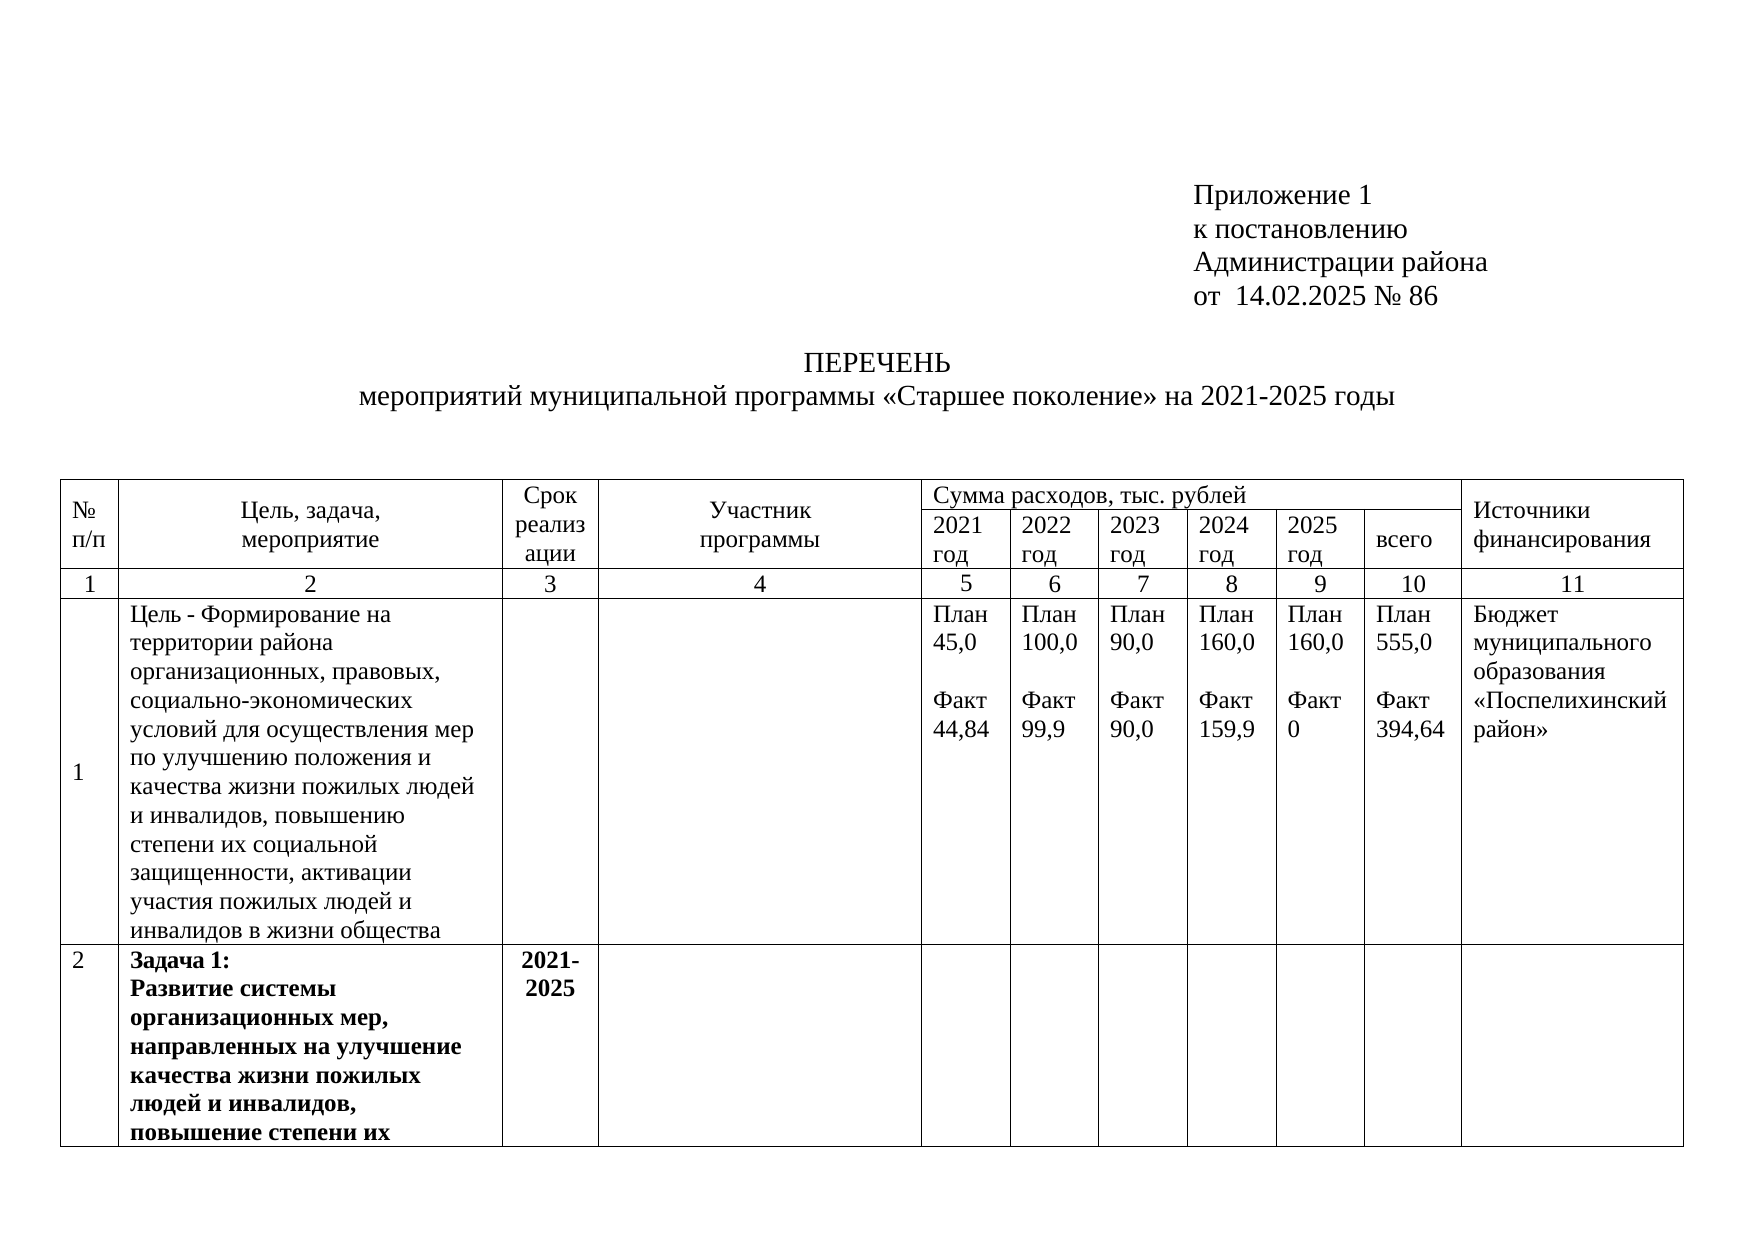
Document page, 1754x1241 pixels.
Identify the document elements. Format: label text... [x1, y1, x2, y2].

table_cell [1462, 945, 1683, 1146]
table_cell План 555,0 Факт 394,64 [1365, 599, 1461, 944]
table_cell 9 [1277, 569, 1364, 598]
table_cell 2023 год [1099, 510, 1187, 567]
table_cell [1365, 945, 1461, 1146]
table_cell всего [1365, 510, 1461, 567]
table_cell 2024 год [1188, 510, 1276, 567]
text к постановлению [1193, 211, 1706, 244]
table_header Сумма расходов, тыс. рублей [922, 480, 1461, 509]
text Администрации района [1193, 244, 1706, 278]
table_header Источники финансирования [1462, 480, 1683, 567]
table_cell [599, 945, 921, 1146]
table_cell 1 [61, 599, 118, 944]
table_cell [1277, 945, 1364, 1146]
table_cell 2 [119, 569, 502, 598]
text Приложение 1 [1193, 177, 1706, 211]
table_cell [503, 599, 598, 944]
table_cell 4 [599, 569, 921, 598]
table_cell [119, 945, 502, 1146]
table_header Срок реализации [503, 480, 598, 567]
table_cell 2021- 2025 [503, 945, 598, 1146]
table_cell План160,0 Факт 159,9 [1188, 599, 1276, 944]
table_cell 2025 год [1277, 510, 1364, 567]
table_cell 7 [1099, 569, 1187, 598]
text ПЕРЕЧЕНЬ [118, 345, 1636, 378]
text мероприятий муниципальной программы «Старшее поколение» на 2021-2025 годы [118, 378, 1636, 412]
table_cell 2022 год [1011, 510, 1098, 567]
table_cell Цель - Формирование на территории района организационных, правовых, социально-экономических условий для осуществления мер по улучшению положения и качества жизни пожилых людей и инвалидов, повышению степени их социальной защищенности, активации участия пожилых людей и инвалидов в жизни общества [119, 599, 502, 944]
table_cell 11 [1462, 569, 1683, 598]
table_cell 5 [922, 569, 1010, 598]
table_cell 6 [1011, 569, 1098, 598]
table_cell [922, 945, 1010, 1146]
table_cell [1188, 945, 1276, 1146]
table_header № п/п [61, 480, 118, 567]
table_cell План90,0 Факт 90,0 [1099, 599, 1187, 944]
table_cell 10 [1365, 569, 1461, 598]
table_cell [599, 599, 921, 944]
table_cell 3 [503, 569, 598, 598]
table_cell План 160,0 Факт 0 [1277, 599, 1364, 944]
table_cell Бюджет муниципального образования «Поспелихинский район» [1462, 599, 1683, 944]
table_cell План45,0 Факт 44,84 [922, 599, 1010, 944]
table_header Цель, задача, мероприятие [119, 480, 502, 567]
table_cell [1099, 945, 1187, 1146]
table_cell 2021 год [922, 510, 1010, 567]
table_cell 2 [61, 945, 118, 1146]
table_cell План100,0 Факт 99,9 [1011, 599, 1098, 944]
table_cell 8 [1188, 569, 1276, 598]
table_cell [1011, 945, 1098, 1146]
text от 14.02.2025 № 86 [1193, 278, 1706, 311]
table_header Участник программы [599, 480, 921, 567]
table_cell 1 [61, 569, 118, 598]
